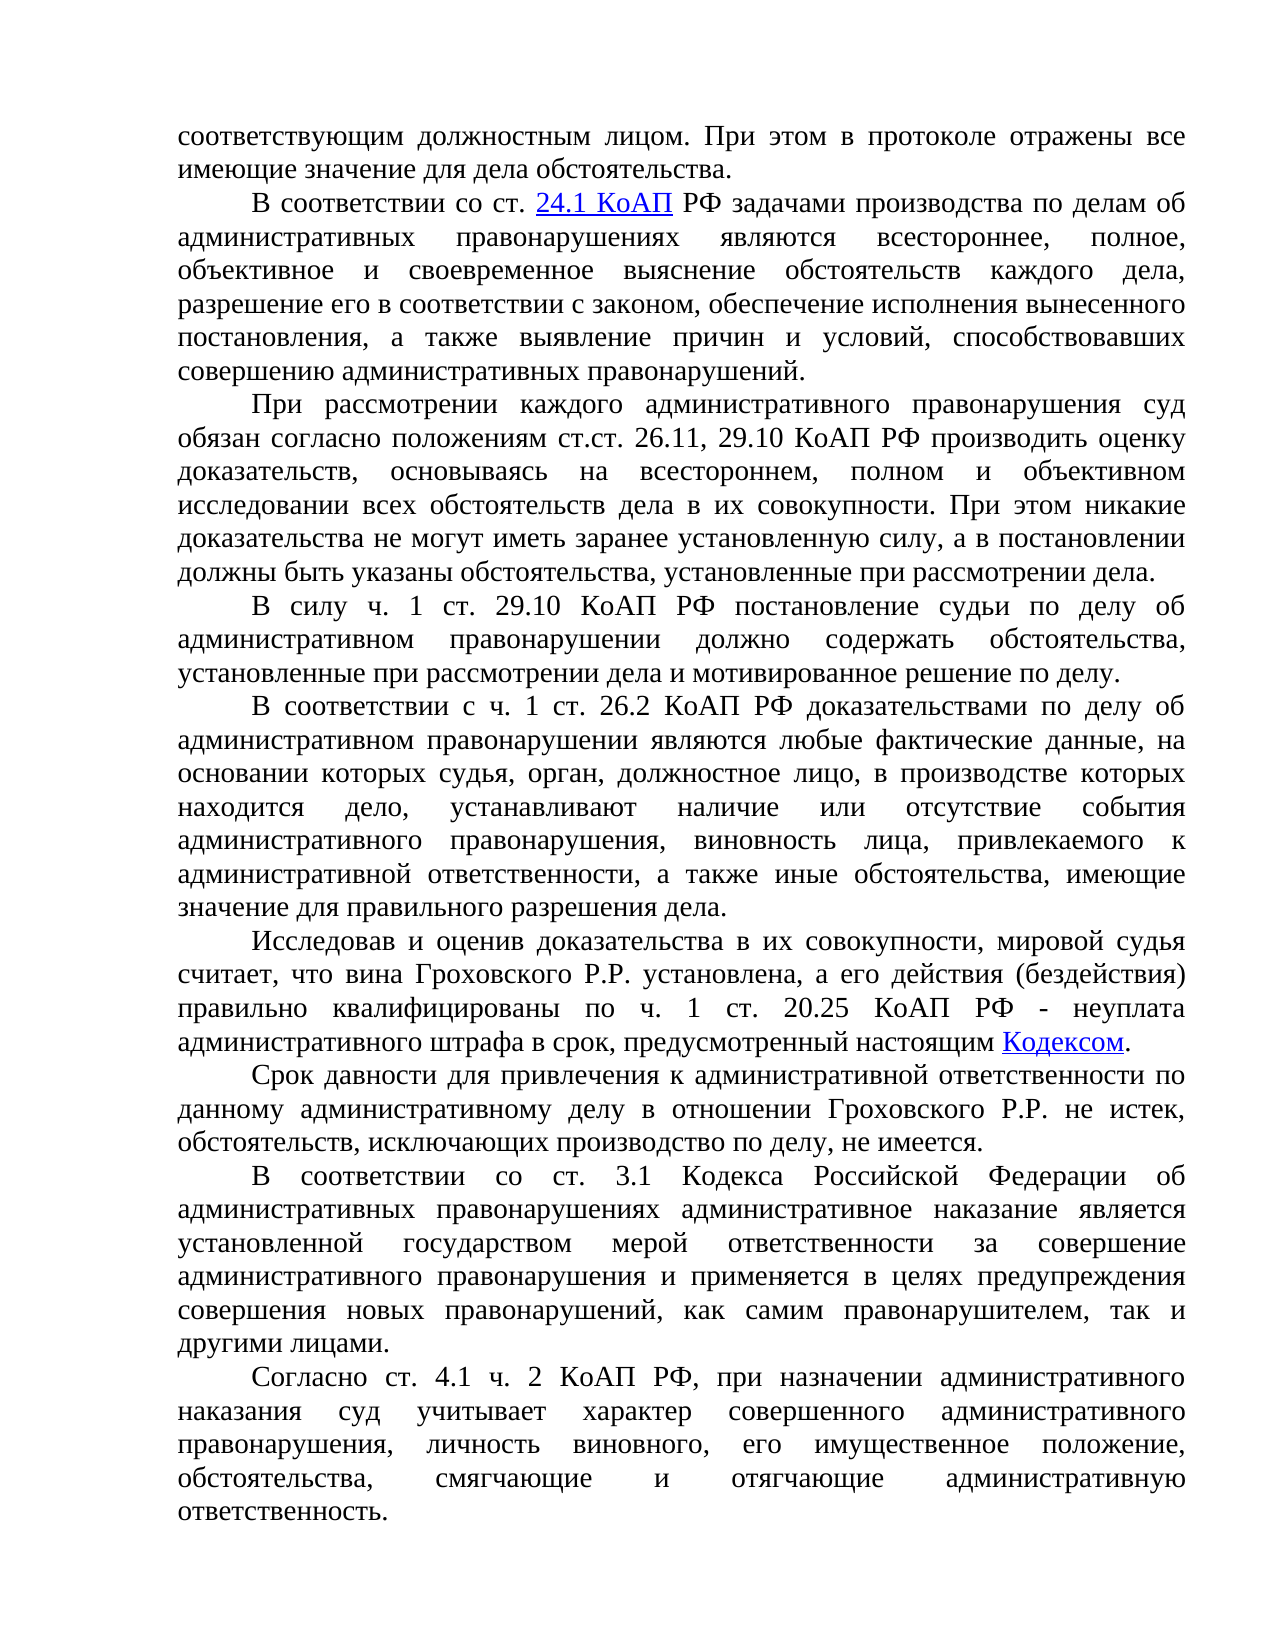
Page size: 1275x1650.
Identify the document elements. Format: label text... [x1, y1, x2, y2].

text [177, 118, 1186, 185]
text Согласно ст. 4.1 ч. 2 КоАП РФ, при назначении административного наказания суд учитывает характер совершенного административного правонарушения, личность виновного, его имущественное положение, обстоятельства, смягчающие и отягчающие административную ответственность. [177, 1359, 1186, 1527]
text В соответствии с ч. 1 ст. 26.2 КоАП РФ доказательствами по делу об административном правонарушении являются любые фактические данные, на основании которых судья, орган, должностное лицо, в производстве которых находится дело, устанавливают наличие или отсутствие события административного правонарушения, виновность лица, привлекаемого к административной ответственности, а также иные обстоятельства, имеющие значение для правильного разрешения дела. [177, 688, 1186, 923]
text В силу ч. 1 ст. 29.10 КоАП РФ постановление судьи по делу об административном правонарушении должно содержать обстоятельства, установленные при рассмотрении дела и мотивированное решение по делу. [177, 588, 1186, 688]
text В соответствии со ст. 24.1 КоАП РФ задачами производства по делам об административных правонарушениях являются всестороннее, полное, объективное и своевременное выяснение обстоятельств каждого дела, разрешение его в соответствии с законом, обеспечение исполнения вынесенного постановления, а также выявление причин и условий, способствовавших совершению административных правонарушений. [177, 185, 1186, 386]
text Исследовав и оценив доказательства в их совокупности, мировой судья считает, что вина Гроховского Р.Р. установлена, а его действия (бездействия) правильно квалифицированы по ч. 1 ст. 20.25 КоАП РФ - неуплата административного штрафа в срок, предусмотренный настоящим Кодексом. [177, 923, 1186, 1057]
text При рассмотрении каждого административного правонарушения суд обязан согласно положениям ст.ст. 26.11, 29.10 КоАП РФ производить оценку доказательств, основываясь на всестороннем, полном и объективном исследовании всех обстоятельств дела в их совокупности. При этом никакие доказательства не могут иметь заранее установленную силу, а в постановлении должны быть указаны обстоятельства, установленные при рассмотрении дела. [177, 386, 1186, 588]
text В соответствии со ст. 3.1 Кодекса Российской Федерации об административных правонарушениях административное наказание является установленной государством мерой ответственности за совершение административного правонарушения и применяется в целях предупреждения совершения новых правонарушений, как самим правонарушителем, так и другими лицами. [177, 1158, 1186, 1359]
text Срок давности для привлечения к административной ответственности по данному административному делу в отношении Гроховского Р.Р. не истек, обстоятельств, исключающих производство по делу, не имеется. [177, 1057, 1186, 1158]
